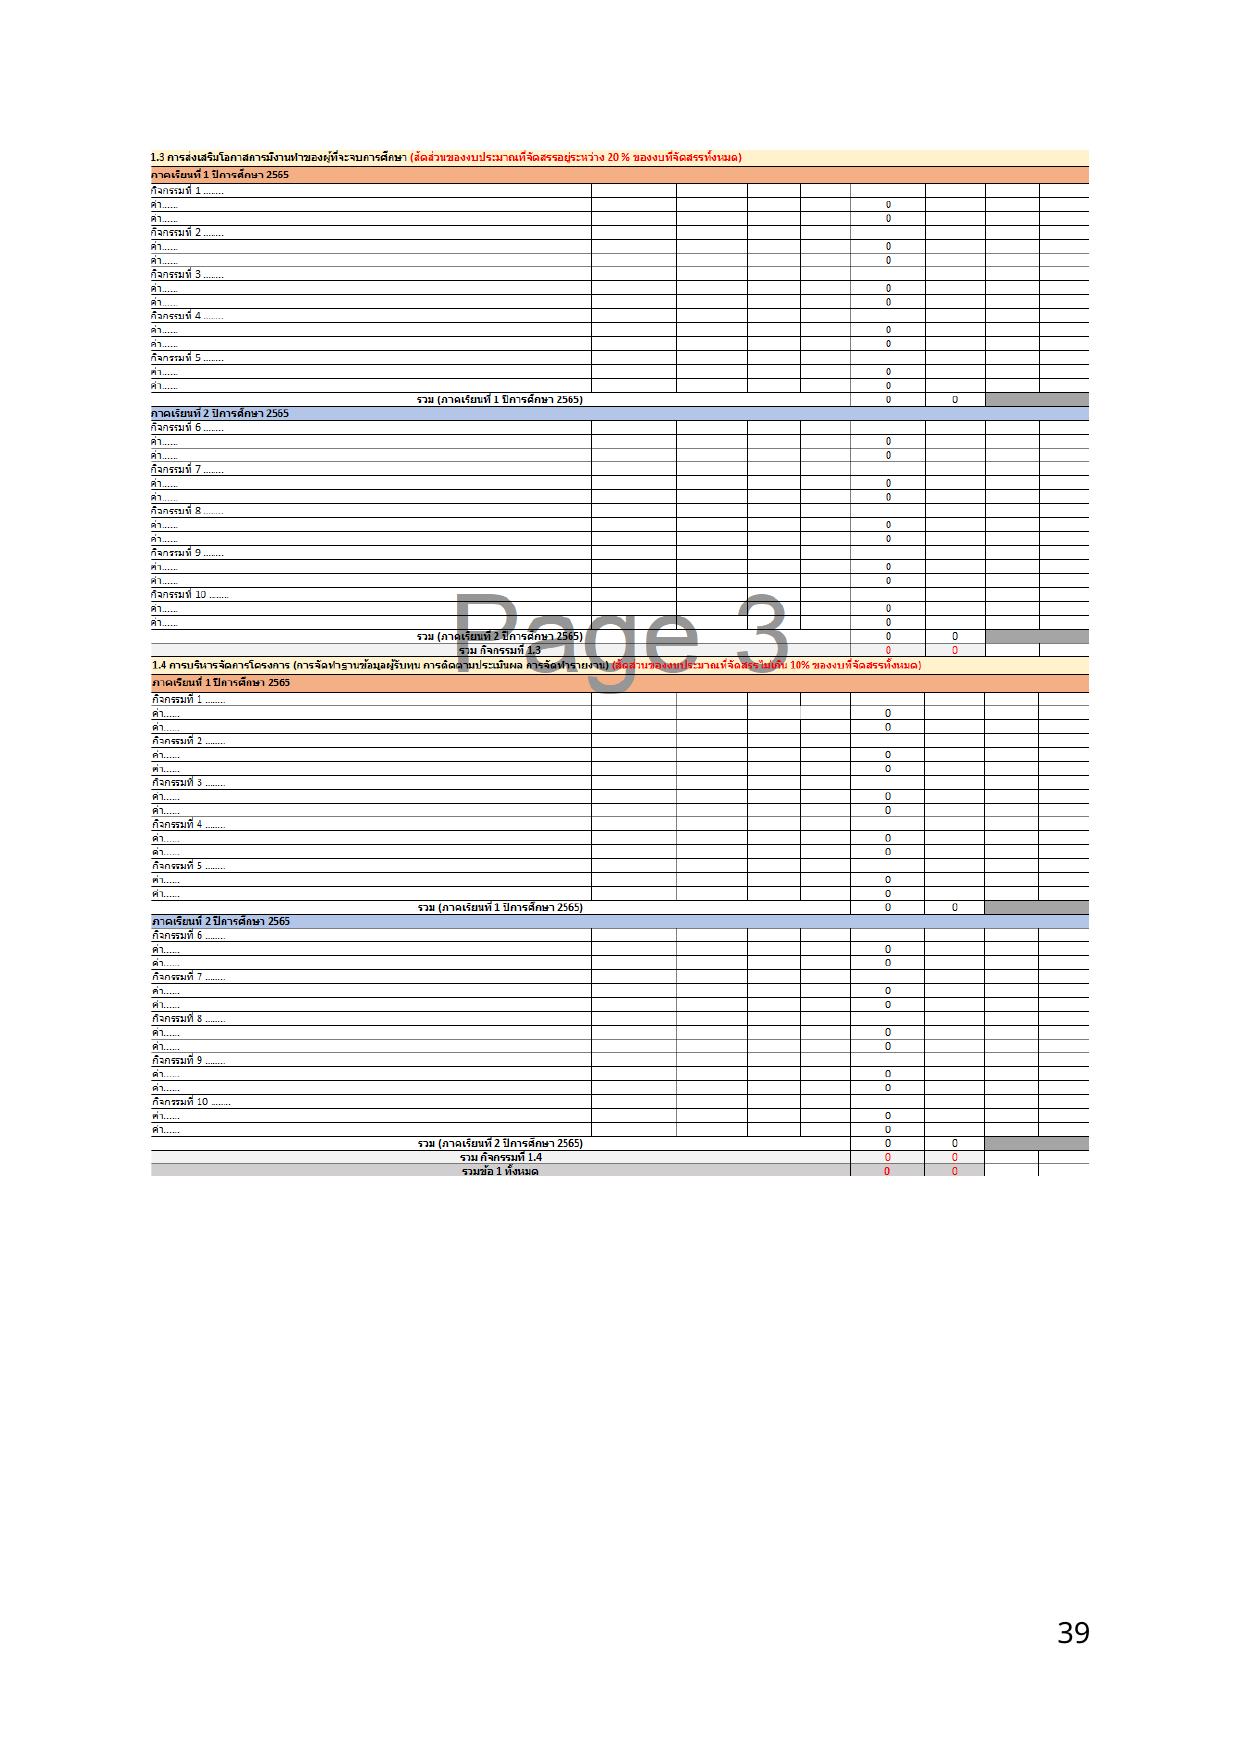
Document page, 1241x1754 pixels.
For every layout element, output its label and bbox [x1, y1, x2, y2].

picture [151, 150, 1089, 1176]
